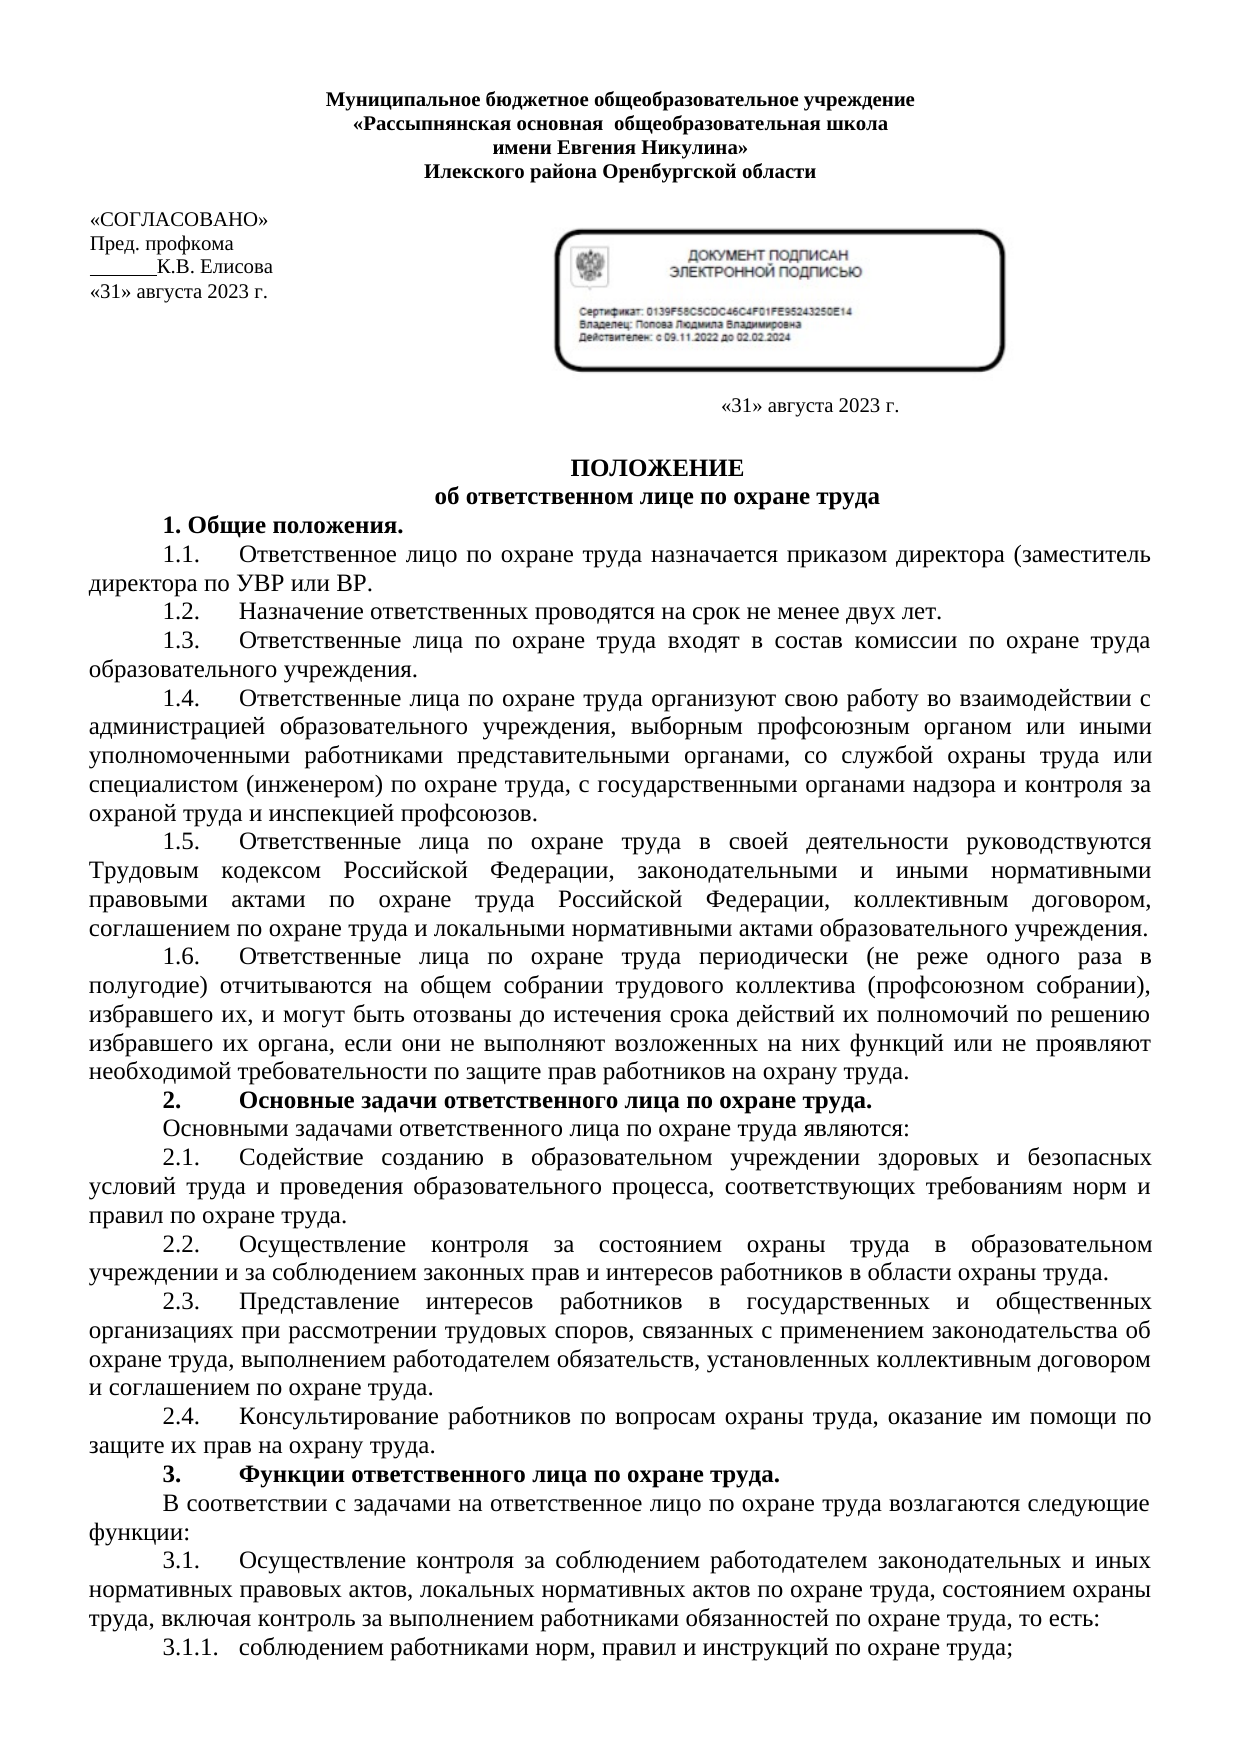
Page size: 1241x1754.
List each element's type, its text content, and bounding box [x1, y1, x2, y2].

list Консультирование работников по вопросам охраны труда, оказание им помощи по защите их прав на охрану труда. [89, 1401, 1152, 1459]
list соблюдением работниками норм, правил и инструкций по охране труда; [162, 1632, 1163, 1660]
subtitle Функции ответственного лица по охране труда. [162, 1459, 1163, 1488]
list Ответственные лица по охране труда организуют свою работу во взаимодействии с администрацией образовательного учреждения, выборным профсоюзным органом или иными уполномоченными работниками представительными органами, со службой охраны труда или специалистом (инженером) по охране труда, с государственными органами надзора и контроля за охраной труда и инспекцией профсоюзов. [89, 683, 1152, 826]
table_header «СОГЛАСОВАНО» Пред. профкома К.В. Елисова «31» августа . [69, 208, 503, 423]
list Ответственные лица по охране труда входят в состав комиссии по охране труда образовательного учреждения. [89, 625, 1152, 683]
table_header «31» августа . [503, 208, 1015, 423]
list Назначение ответственных проводятся на срок не менее двух лет. [162, 596, 1163, 625]
text В соответствии с задачами на ответственное лицо по охране труда возлагаются следующие функции: [89, 1488, 1151, 1545]
text об ответственном лице по охране труда [434, 481, 1163, 510]
text Илекского района Оренбургской области [325, 159, 915, 183]
text Муниципальное бюджетное общеобразовательное учреждение «Рассыпнянская основная общеобразовательная школа имени Евгения Никулина» [326, 87, 915, 159]
list Осуществление контроля за соблюдением работодателем законодательных и иных нормативных правовых актов, локальных нормативных актов по охране труда, состоянием охраны труда, включая контроль за выполнением работниками обязанностей по охране труда, то есть: [89, 1545, 1152, 1632]
list Ответственное лицо по охране труда назначается приказом директора (заместитель директора по УВР или ВР. [89, 539, 1152, 596]
list Ответственные лица по охране труда периодически (не реже одного раза в полугодие) отчитываются на общем собрании трудового коллектива (профсоюзном собрании), избравшего их, и могут быть отозваны до истечения срока действий их полномочий по решению избравшего их органа, если они не выполняют возложенных на них функций или не проявляют необходимой требовательности по защите прав работников на охрану труда. [89, 941, 1152, 1085]
list Осуществление контроля за состоянием охраны труда в образовательном учреждении и за соблюдением законных прав и интересов работников в области охраны труда. [89, 1229, 1152, 1286]
text Основными задачами ответственного лица по охране труда являются: [162, 1114, 1163, 1142]
picture [542, 207, 1025, 395]
list Представление интересов работников в государственных и общественных организациях при рассмотрении трудовых споров, связанных с применением законодательства об охране труда, выполнением работодателем обязательств, установленных коллективным договором и соглашением по охране труда. [89, 1286, 1152, 1401]
subtitle Общие положения. [162, 510, 1163, 539]
subtitle Основные задачи ответственного лица по охране труда. [162, 1085, 1163, 1114]
list Содействие созданию в образовательном учреждении здоровых и безопасных условий труда и проведения образовательного процесса, соответствующих требованиям норм и правил по охране труда. [89, 1142, 1152, 1229]
list Ответственные лица по охране труда в своей деятельности руководствуются Трудовым кодексом Российской Федерации, законодательными и иными нормативными правовыми актами по охране труда Российской Федерации, коллективным договором, соглашением по охране труда и локальными нормативными актами образовательного учреждения. [89, 826, 1152, 941]
subtitle ПОЛОЖЕНИЕ [326, 453, 989, 481]
